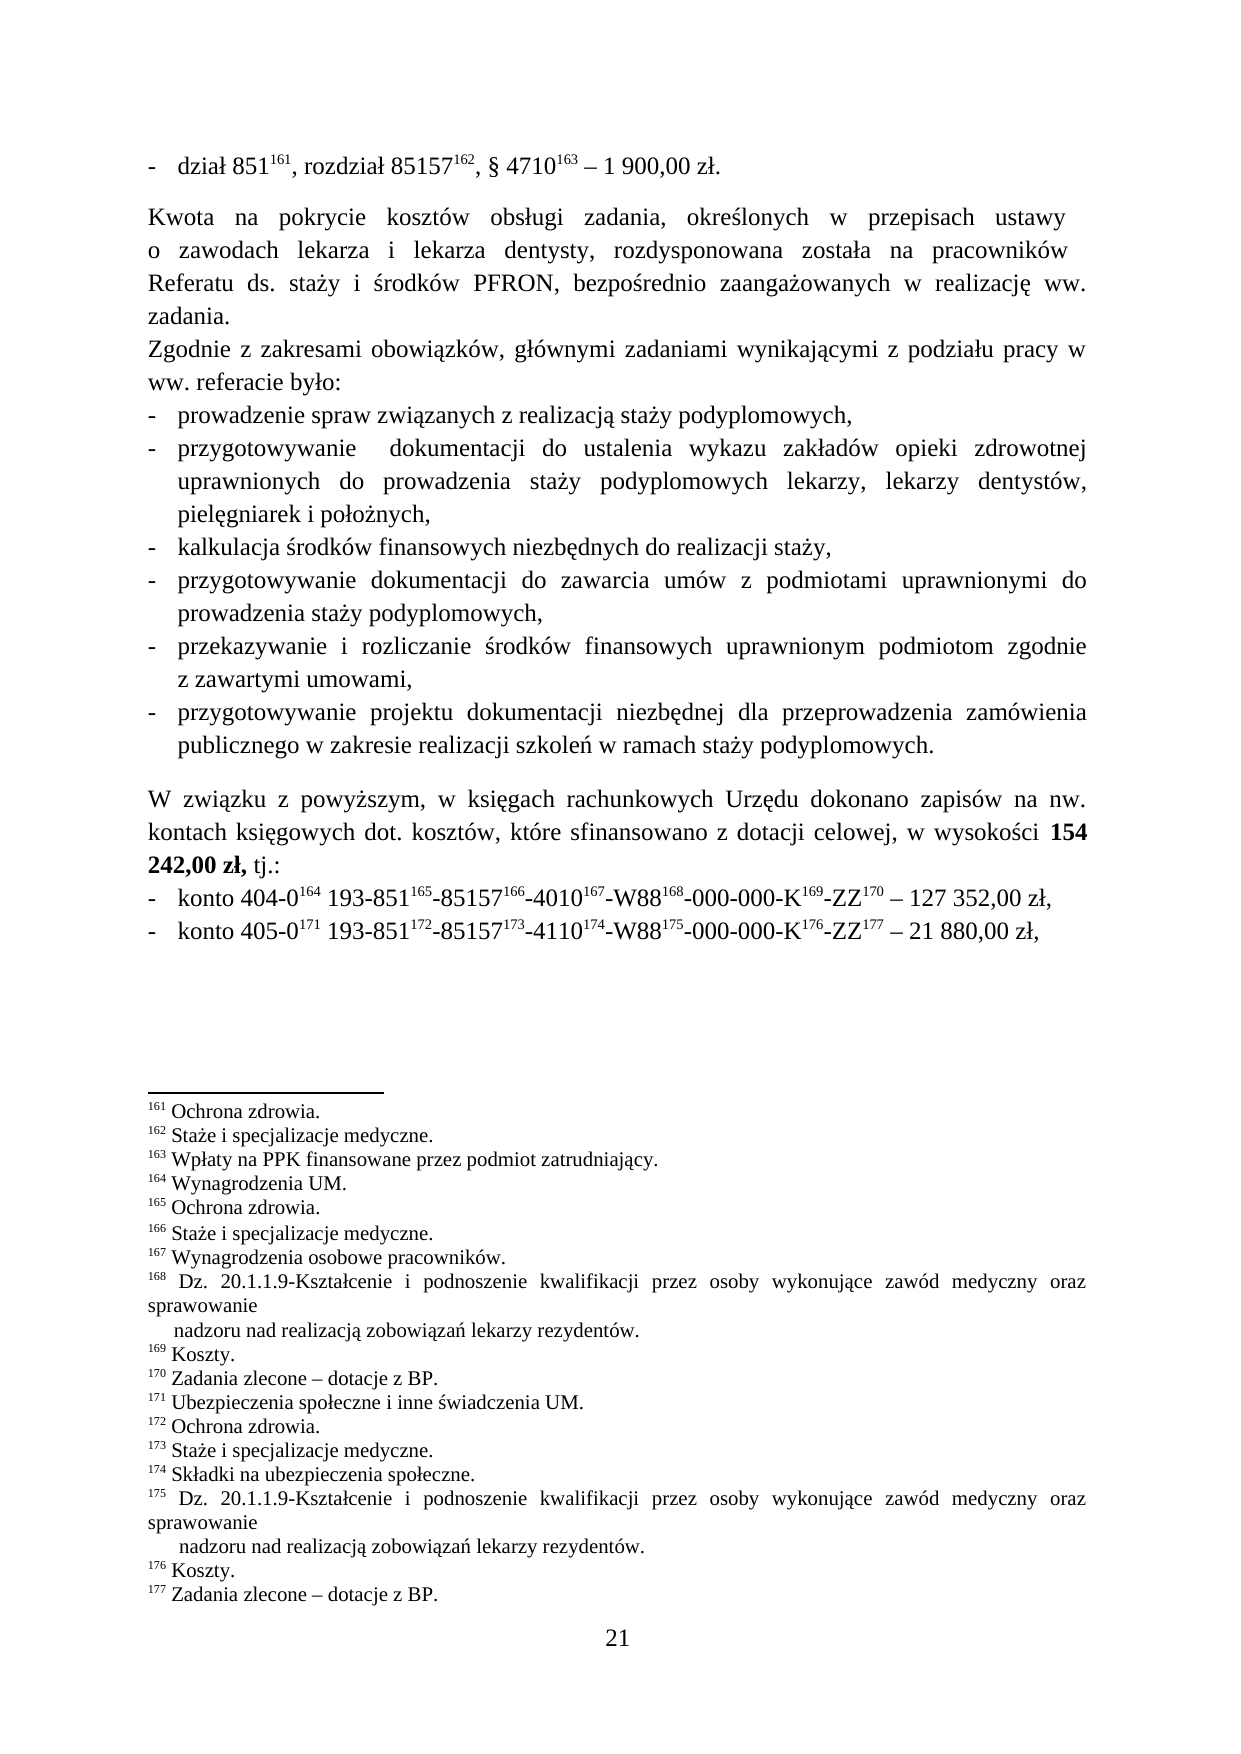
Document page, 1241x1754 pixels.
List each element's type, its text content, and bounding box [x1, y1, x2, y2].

text Zgodnie z zakresami obowiązków, głównymi zadaniami wynikającymi z podziału pracy w ww. referacie było: [148, 334, 1087, 396]
list przygotowywanie dokumentacji do ustalenia wykazu zakładów opieki zdrowotnej uprawnionych do prowadzenia staży podyplomowych lekarzy, lekarzy dentystów, pielęgniarek i położnych, [148, 433, 1087, 528]
text Kwota na pokrycie kosztów obsługi zadania, określonych w przepisach ustawy o zawodach lekarza i lekarza dentysty, rozdysponowana została na pracowników Referatu ds. staży i środków PFRON, bezpośrednio zaangażowanych w realizację ww. zadania. [148, 202, 1087, 330]
list kalkulacja środków finansowych niezbędnych do realizacji staży, [148, 532, 1087, 561]
list przekazywanie i rozliczanie środków finansowych uprawnionym podmiotom zgodnie z zawartymi umowami, [148, 631, 1087, 693]
text W związku z powyższym, w księgach rachunkowych Urzędu dokonano zapisów na nw. kontach księgowych dot. kosztów, które sfinansowano z dotacji celowej, w wysokości 154 242,00 zł, tj.: [148, 784, 1087, 879]
list konto 404-0 193-851-85157-4010-W88-000-000-K-ZZ – 127 352,00 zł, [148, 883, 1087, 912]
list przygotowywanie dokumentacji do zawarcia umów z podmiotami uprawnionymi do prowadzenia staży podyplomowych, [148, 565, 1087, 627]
list przygotowywanie projektu dokumentacji niezbędnej dla przeprowadzenia zamówienia publicznego w zakresie realizacji szkoleń w ramach staży podyplomowych. [148, 697, 1087, 759]
list dział 851, rozdział 85157, § 4710 – 1 900,00 zł. [148, 148, 1087, 181]
list konto 405-0 193-851-85157-4110-W88-000-000-K-ZZ – 21 880,00 zł, [148, 916, 1087, 945]
list prowadzenie spraw związanych z realizacją staży podyplomowych, [148, 400, 1087, 429]
